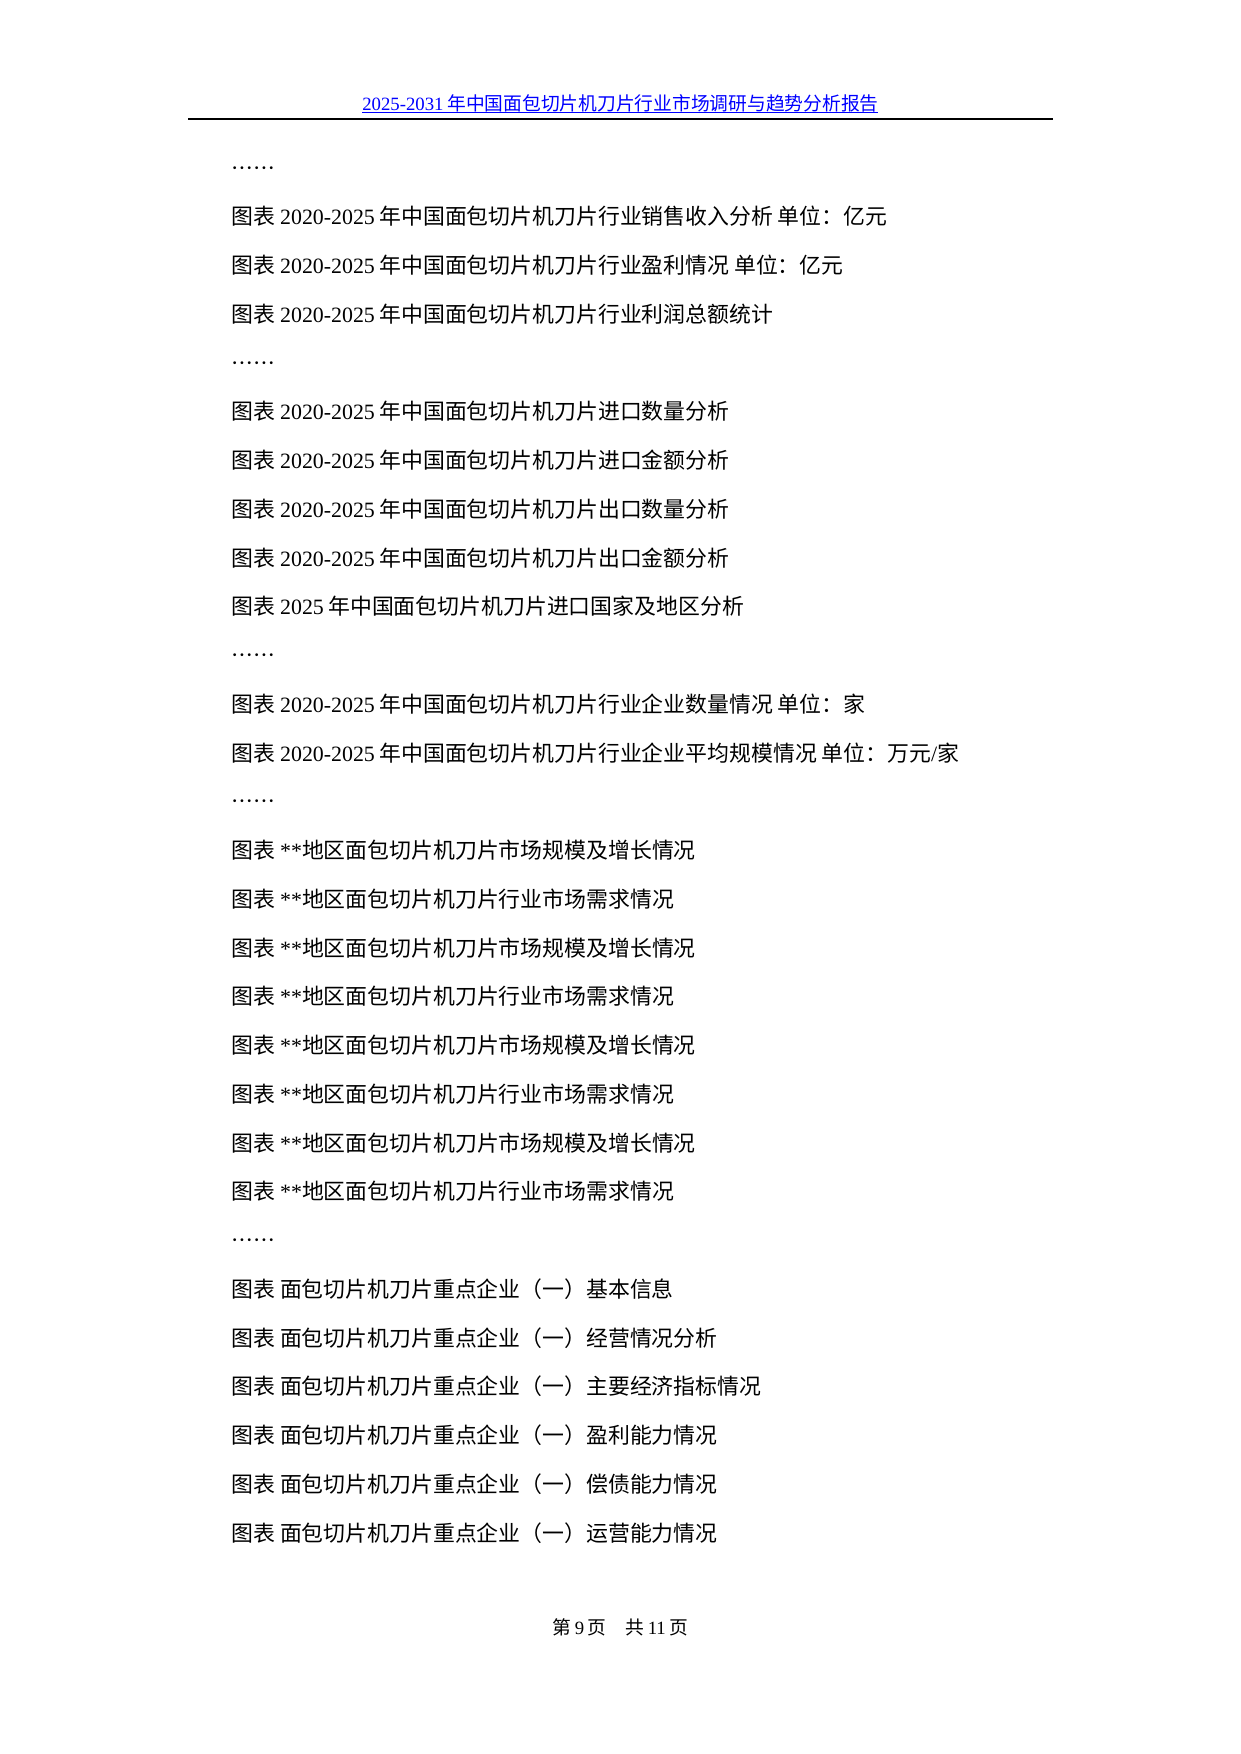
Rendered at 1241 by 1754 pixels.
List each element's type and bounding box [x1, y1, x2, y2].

text [187, 150, 1053, 1548]
